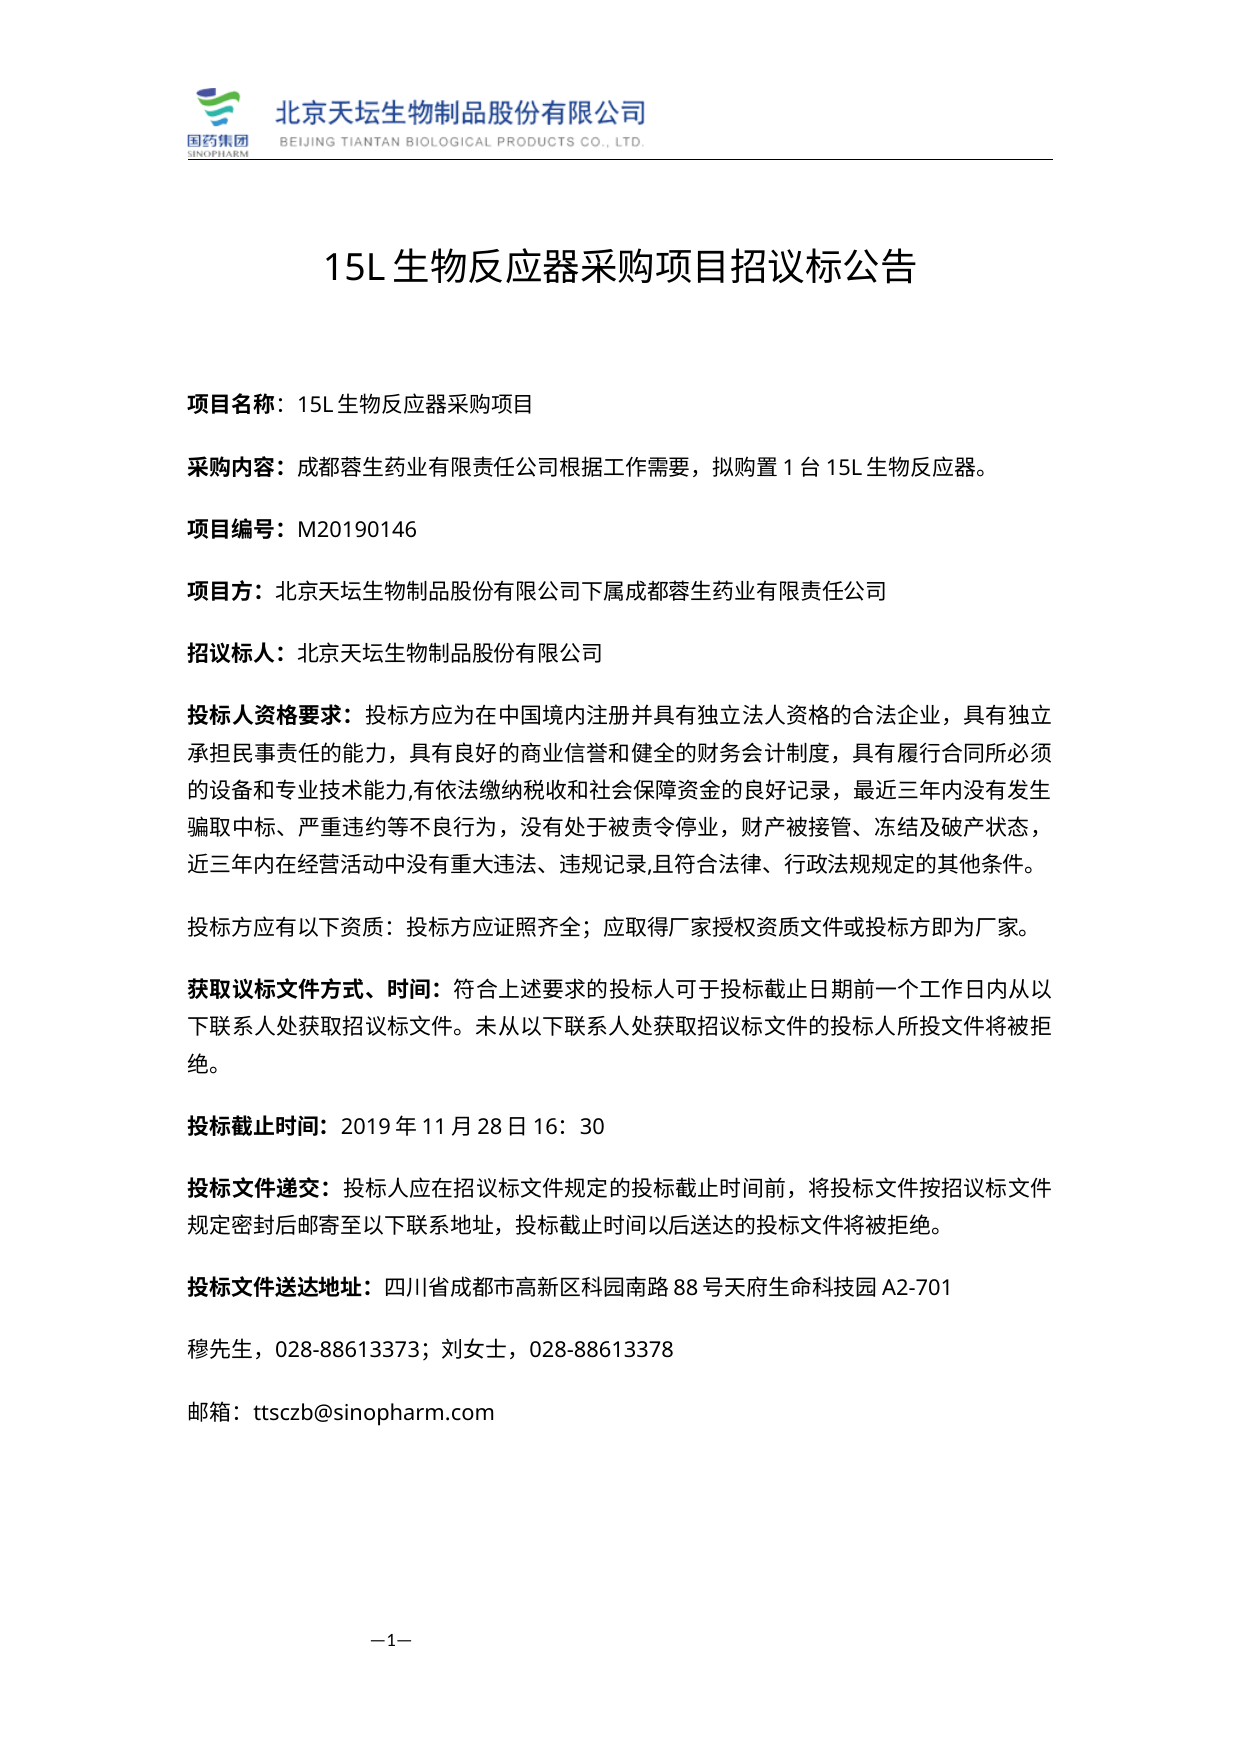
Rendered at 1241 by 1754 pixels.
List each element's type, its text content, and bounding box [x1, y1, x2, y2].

text 投标方应有以下资质：投标方应证照齐全；应取得厂家授权资质文件或投标方即为厂家。 [187, 909, 1053, 942]
text 15L生物反应器采购项目招议标公告 [187, 232, 1053, 297]
text 投标截止时间：2019年11月28日16：30 [187, 1108, 1053, 1141]
picture [187, 88, 647, 157]
text 采购内容：成都蓉生药业有限责任公司根据工作需要，拟购置1台15L生物反应器。 [187, 449, 1053, 482]
text 投标人资格要求：投标方应为在中国境内注册并具有独立法人资格的合法企业，具有独立承担民事责任的能力，具有良好的商业信誉和健全的财务会计制度，具有履行合同所必须的设备和专业技术能力,有依法缴纳税收和社会保障资金的良好记录，最近三年内没有发生骗取中标、严重违约等不良行为，没有处于被责令停业，财产被接管、冻结及破产状态，近三年内在经营活动中没有重大违法、违规记录,且符合法律、行政法规规定的其他条件。 [187, 698, 1053, 880]
text 招议标人：北京天坛生物制品股份有限公司 [187, 636, 1053, 668]
text 投标文件递交：投标人应在招议标文件规定的投标截止时间前，将投标文件按招议标文件规定密封后邮寄至以下联系地址，投标截止时间以后送达的投标文件将被拒绝。 [187, 1171, 1053, 1240]
text 邮箱：ttsczb@sinopharm.com [187, 1394, 1053, 1427]
text 获取议标文件方式、时间：符合上述要求的投标人可于投标截止日期前一个工作日内从以下联系人处获取招议标文件。未从以下联系人处获取招议标文件的投标人所投文件将被拒绝。 [187, 972, 1053, 1079]
text 项目编号：M20190146 [187, 511, 1053, 544]
text 投标文件送达地址：四川省成都市高新区科园南路88号天府生命科技园A2-701 [187, 1270, 1053, 1302]
text 项目方：北京天坛生物制品股份有限公司下属成都蓉生药业有限责任公司 [187, 574, 1053, 606]
text 穆先生，028-88613373；刘女士，028-88613378 [187, 1332, 1053, 1365]
text 项目名称：15L生物反应器采购项目 [187, 387, 1053, 419]
